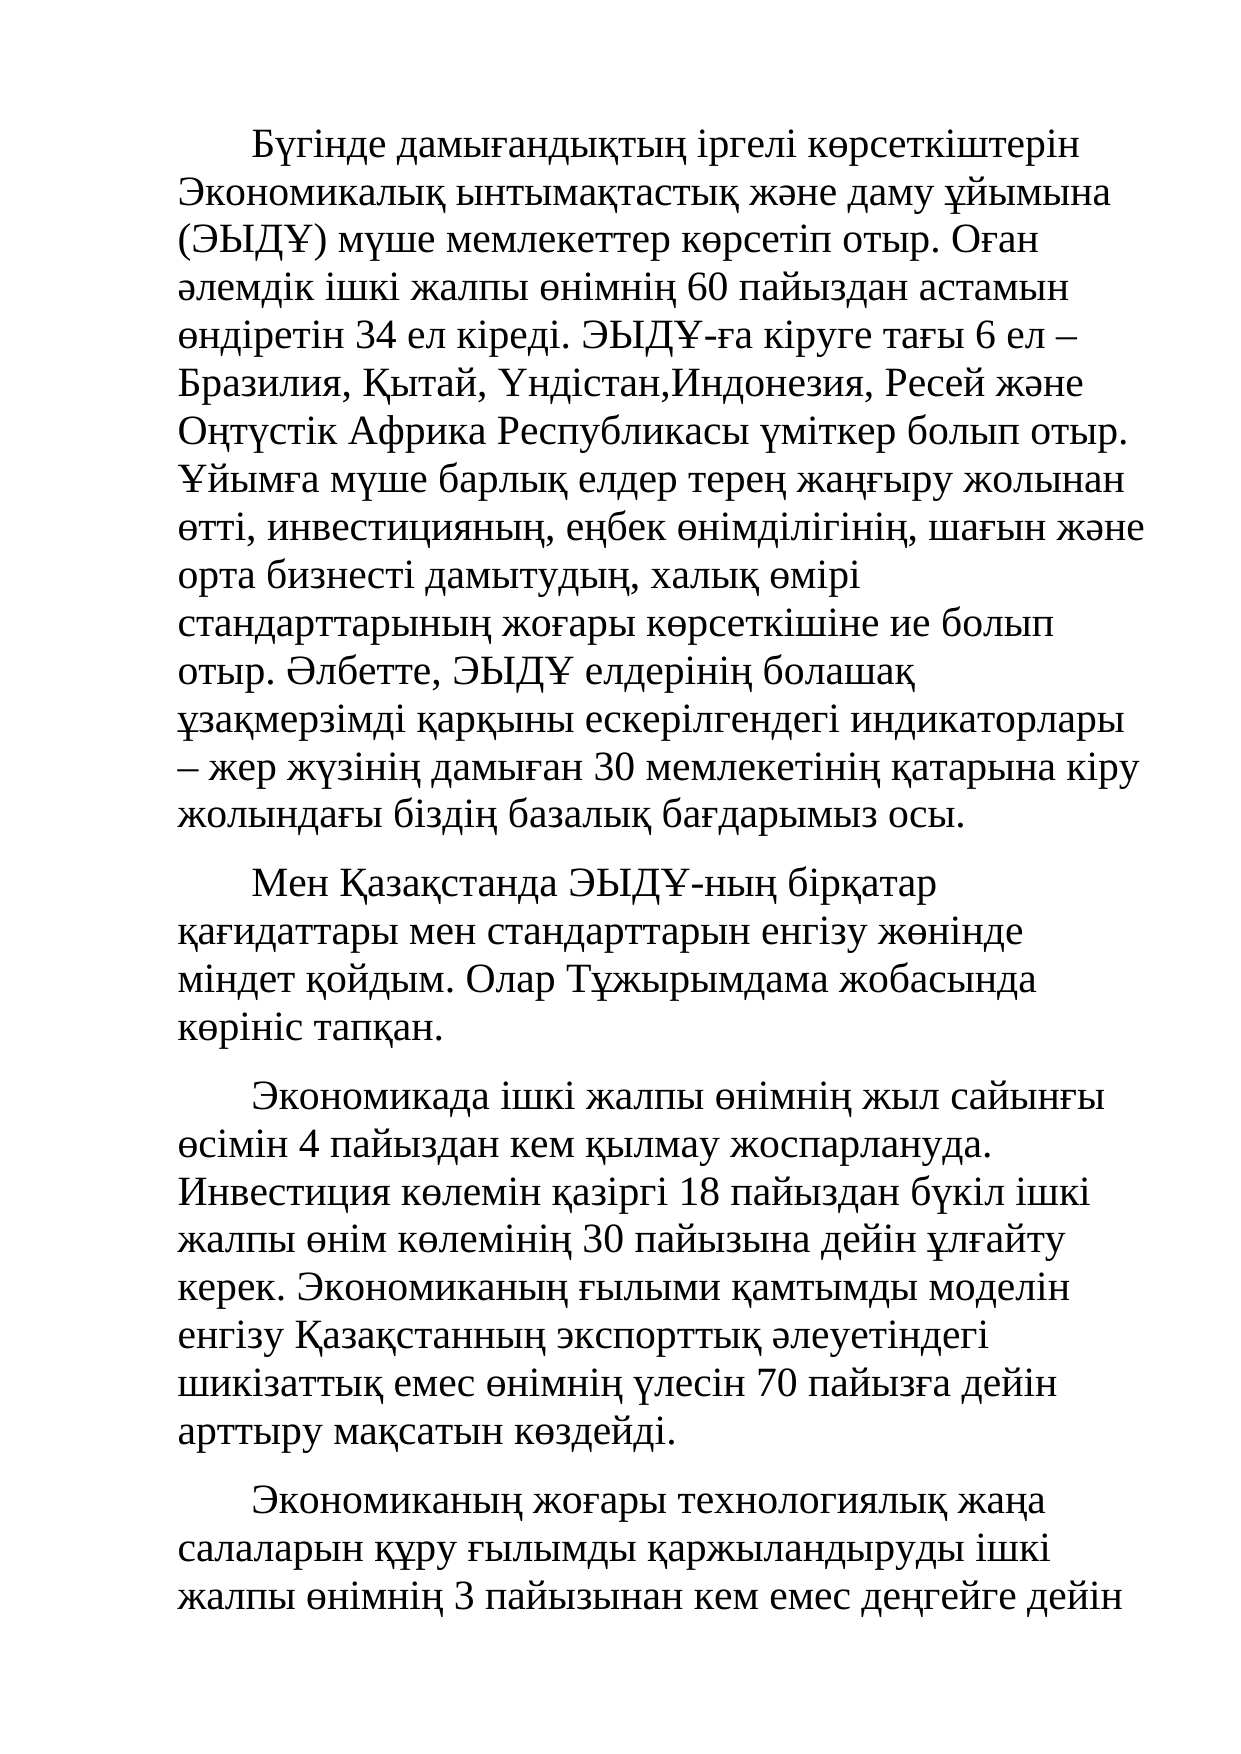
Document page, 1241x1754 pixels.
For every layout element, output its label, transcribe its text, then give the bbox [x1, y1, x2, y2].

text Экономикада ішкі жалпы өнімнің жыл сайынғы өсімін 4 пайыздан кем қылмау жоспарлануда. Инвестиция көлемін қазіргі 18 пайыздан бүкіл ішкі жалпы өнім көлемінің 30 пайызына дейін ұлғайту керек. Экономиканың ғылыми қамтымды моделін енгізу Қазақстанның экспорттық әлеуетіндегі шикізаттық емес өнімнің үлесін 70 пайызға дейін арттыру мақсатын көздейді. [177, 1070, 1152, 1453]
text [177, 1474, 1152, 1618]
text Бүгінде дамығандықтың іргелі көрсеткіштерін Экономикалық ынтымақтастық және даму ұйымына (ЭЫДҰ) мүше мемлекеттер көрсетіп отыр. Оған әлемдік ішкі жалпы өнімнің 60 пайыздан астамын өндіретін 34 ел кіреді. ЭЫДҰ-ға кіруге тағы 6 ел – Бразилия, Қытай, Үндістан,Индонезия, Ресей және Оңтүстік Африка Республикасы үміткер болып отыр. Ұйымға мүше барлық елдер терең жаңғыру жолынан өтті, инвестицияның, еңбек өнімділігінің, шағын және орта бизнесті дамытудың, халық өмірі стандарттарының жоғары көрсеткішіне ие болып отыр. Әлбетте, ЭЫДҰ елдерінің болашақ ұзақмерзімді қарқыны ескерілгендегі индикаторлары – жер жүзінің дамыған 30 мемлекетінің қатарына кіру жолындағы біздің базалық бағдарымыз осы. [177, 118, 1152, 837]
text Мен Қазақстанда ЭЫДҰ-ның бірқатар қағидаттары мен стандарттарын енгізу жөнінде міндет қойдым. Олар Тұжырымдама жобасында көрініс тапқан. [177, 858, 1152, 1049]
